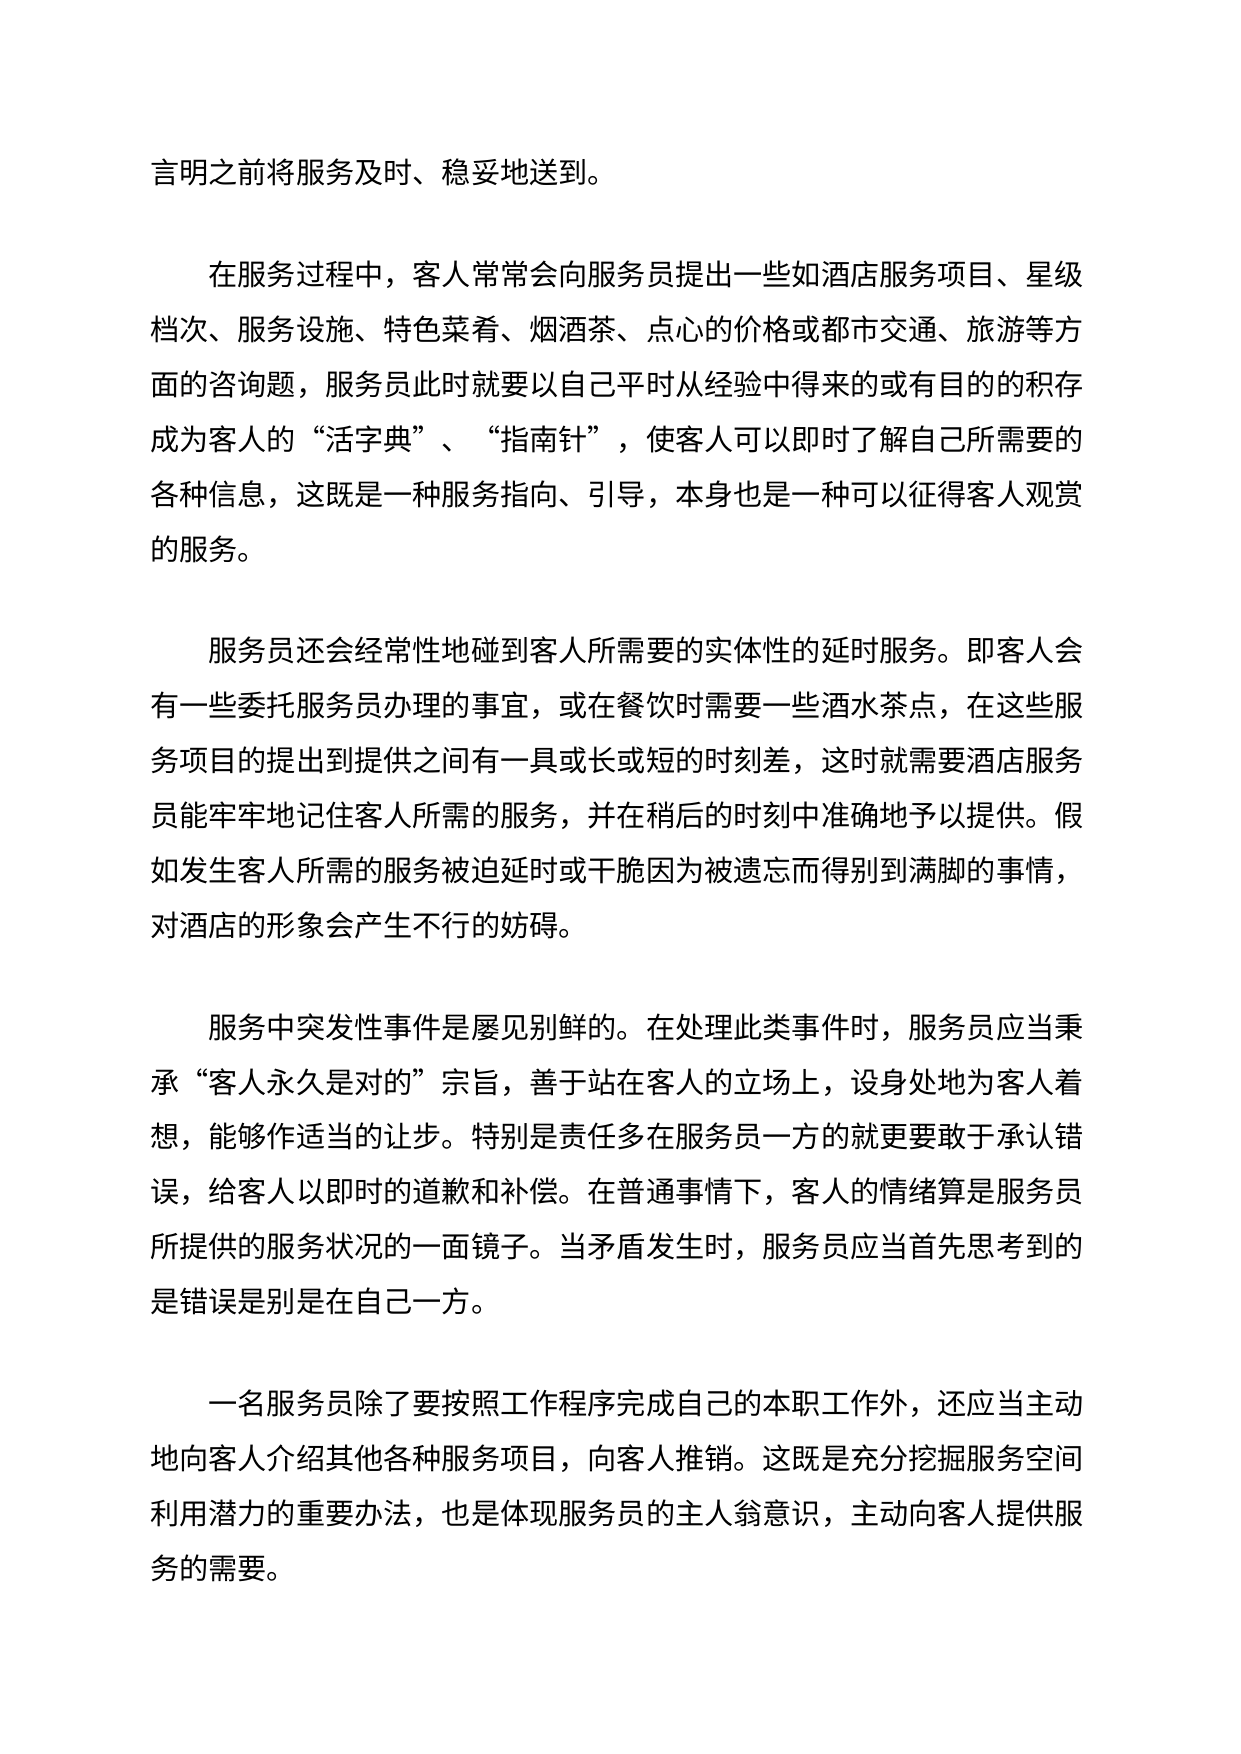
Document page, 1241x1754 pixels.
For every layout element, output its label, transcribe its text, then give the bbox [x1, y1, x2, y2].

text 在服务过程中，客人常常会向服务员提出一些如酒店服务项目、星级档次、服务设施、特色菜肴、烟酒茶、点心的价格或都市交通、旅游等方面的咨询题，服务员此时就要以自己平时从经验中得来的或有目的的积存成为客人的“活字典”、“指南针”，使客人可以即时了解自己所需要的各种信息，这既是一种服务指向、引导，本身也是一种可以征得客人观赏的服务。 [150, 252, 1090, 568]
text 服务中突发性事件是屡见别鲜的。在处理此类事件时，服务员应当秉承“客人永久是对的”宗旨，善于站在客人的立场上，设身处地为客人着想，能够作适当的让步。特别是责任多在服务员一方的就更要敢于承认错误，给客人以即时的道歉和补偿。在普通事情下，客人的情绪算是服务员所提供的服务状况的一面镜子。当矛盾发生时，服务员应当首先思考到的是错误是别是在自己一方。 [150, 1004, 1090, 1321]
text 服务员还会经常性地碰到客人所需要的实体性的延时服务。即客人会有一些委托服务员办理的事宜，或在餐饮时需要一些酒水茶点，在这些服务项目的提出到提供之间有一具或长或短的时刻差，这时就需要酒店服务员能牢牢地记住客人所需的服务，并在稍后的时刻中准确地予以提供。假如发生客人所需的服务被迫延时或干脆因为被遗忘而得别到满脚的事情，对酒店的形象会产生不行的妨碍。 [150, 628, 1090, 945]
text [150, 150, 1090, 192]
text 一名服务员除了要按照工作程序完成自己的本职工作外，还应当主动地向客人介绍其他各种服务项目，向客人推销。这既是充分挖掘服务空间利用潜力的重要办法，也是体现服务员的主人翁意识，主动向客人提供服务的需要。 [150, 1381, 1090, 1587]
